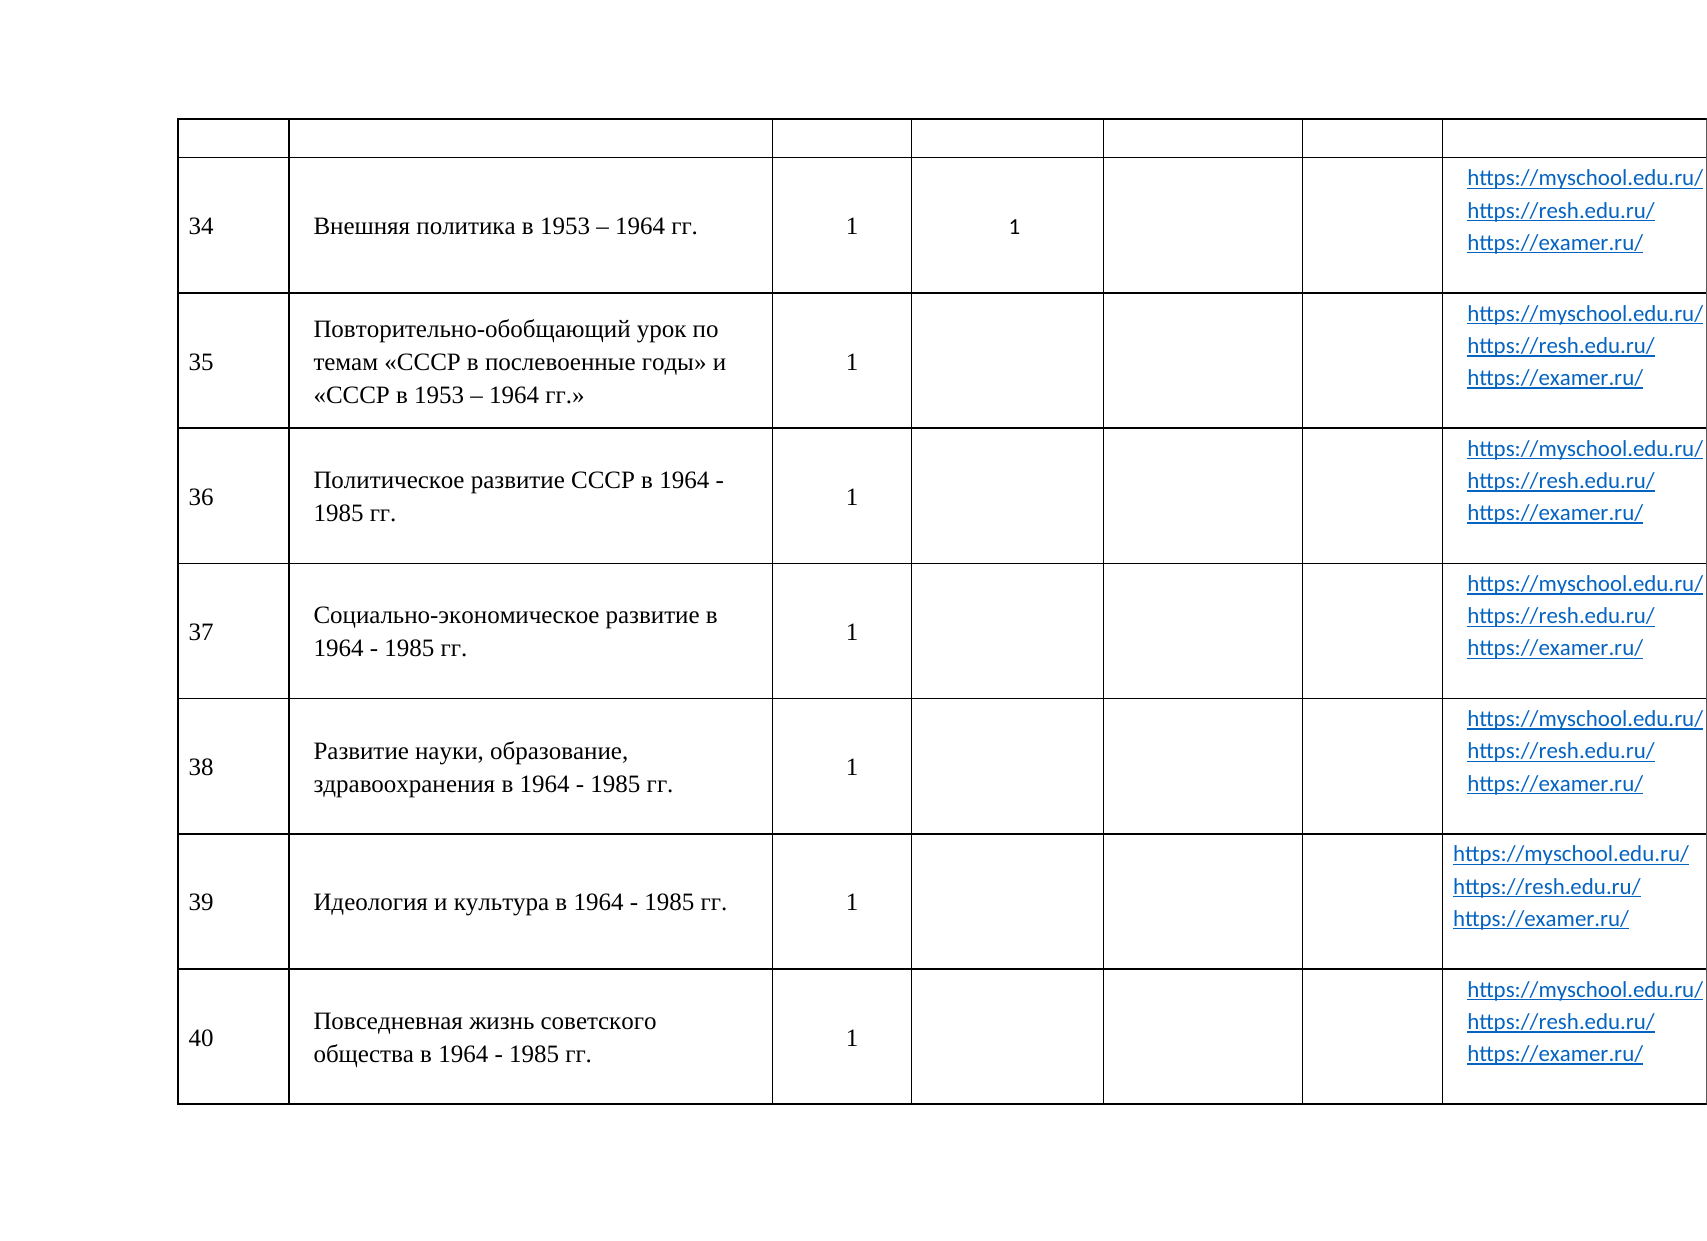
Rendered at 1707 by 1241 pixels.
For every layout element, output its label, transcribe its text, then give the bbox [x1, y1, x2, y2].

table_cell Повторительно-обобщающий урок по темам «СССР в послевоенные годы» и «СССР в 1953 – 1964 гг.» [290, 294, 772, 427]
table_cell [912, 564, 1103, 698]
table_cell 1 [912, 158, 1103, 292]
table_cell [1104, 699, 1302, 833]
table_cell [1104, 294, 1302, 427]
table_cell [290, 120, 772, 157]
table_cell 33 [179, 120, 288, 157]
table_cell [1303, 835, 1442, 968]
table_cell 37 [179, 564, 288, 698]
table_cell Развитие науки, образование, здравоохранения в 1964 - 1985 гг. [290, 699, 772, 833]
table_cell [1104, 158, 1302, 292]
table_cell https://myschool.edu.ru/ https://resh.edu.ru/ https://examer.ru/ [1443, 699, 1706, 833]
table_cell Политическое развитие СССР в 1964 - 1985 гг. [290, 429, 772, 562]
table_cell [1443, 158, 1706, 292]
table_cell Социально-экономическое развитие в 1964 - 1985 гг. [290, 564, 772, 698]
table_cell 1 [773, 835, 911, 968]
table_cell 1 [773, 158, 911, 292]
table_cell [1104, 429, 1302, 562]
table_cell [1443, 120, 1706, 157]
table_cell [1303, 699, 1442, 833]
table_cell 1 [773, 970, 911, 1103]
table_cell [1443, 835, 1706, 968]
table_cell [912, 699, 1103, 833]
table_cell Идеология и культура в 1964 - 1985 гг. [290, 835, 772, 968]
table_cell 39 [179, 835, 288, 968]
table_cell 38 [179, 699, 288, 833]
table_cell [1303, 120, 1442, 157]
table_cell 1 [773, 120, 911, 157]
table_cell Внешняя политика в 1953 – 1964 гг. [290, 158, 772, 292]
table_cell [1104, 120, 1302, 157]
table_cell [1303, 158, 1442, 292]
table_cell 1 [773, 294, 911, 427]
table_cell 36 [179, 429, 288, 562]
table_cell [1303, 970, 1442, 1103]
table_cell [912, 120, 1103, 157]
table_cell https://myschool.edu.ru/ https://resh.edu.ru/ https://examer.ru/ [1443, 294, 1706, 427]
table_cell [912, 294, 1103, 427]
table_cell https://myschool.edu.ru/ https://resh.edu.ru/ https://examer.ru/ [1443, 564, 1706, 698]
table_cell [1104, 564, 1302, 698]
table_cell https://myschool.edu.ru/ https://resh.edu.ru/ https://examer.ru/ [1443, 429, 1706, 562]
table_cell [1104, 835, 1302, 968]
table_cell [1303, 294, 1442, 427]
table_cell 1 [773, 564, 911, 698]
table_cell [1104, 970, 1302, 1103]
table_cell [1303, 564, 1442, 698]
table_cell [912, 835, 1103, 968]
table_cell 1 [773, 429, 911, 562]
table_cell [1303, 429, 1442, 562]
table_cell 35 [179, 294, 288, 427]
table_cell 1 [773, 699, 911, 833]
table_cell [912, 429, 1103, 562]
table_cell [1443, 970, 1706, 1103]
table_cell Повседневная жизнь советского общества в 1964 - 1985 гг. [290, 970, 772, 1103]
table_cell 34 [179, 158, 288, 292]
table_cell [912, 970, 1103, 1103]
table_cell 40 [179, 970, 288, 1103]
